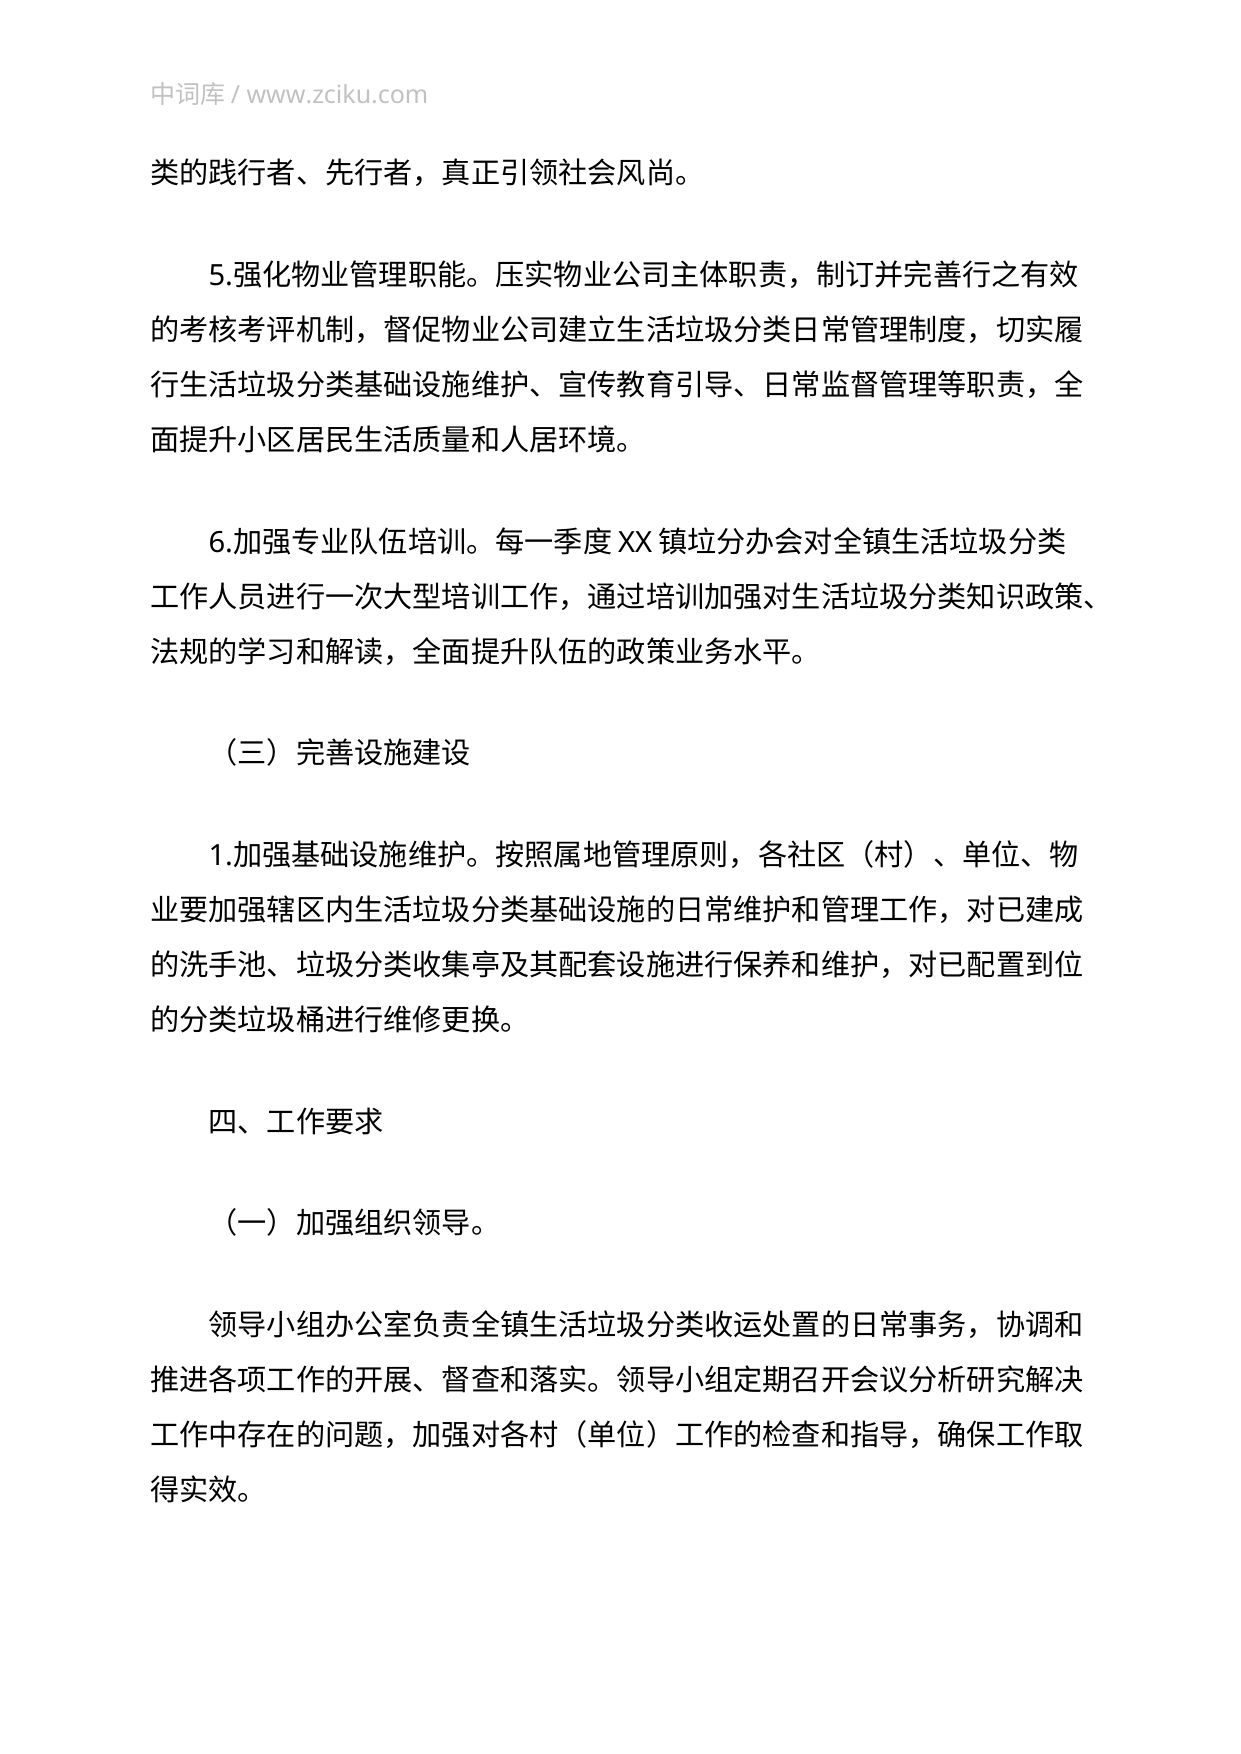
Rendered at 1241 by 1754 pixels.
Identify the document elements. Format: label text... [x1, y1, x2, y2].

text 6.加强专业队伍培训。每一季度XX镇垃分办会对全镇生活垃圾分类工作人员进行一次大型培训工作，通过培训加强对生活垃圾分类知识政策、法规的学习和解读，全面提升队伍的政策业务水平。 [150, 518, 1090, 671]
text 领导小组办公室负责全镇生活垃圾分类收运处置的日常事务，协调和推进各项工作的开展、督查和落实。领导小组定期召开会议分析研究解决工作中存在的问题，加强对各村（单位）工作的检查和指导，确保工作取得实效。 [150, 1302, 1090, 1509]
text 四、工作要求 [150, 1098, 1090, 1141]
text 5.强化物业管理职能。压实物业公司主体职责，制订并完善行之有效的考核考评机制，督促物业公司建立生活垃圾分类日常管理制度，切实履行生活垃圾分类基础设施维护、宣传教育引导、日常监督管理等职责，全面提升小区居民生活质量和人居环境。 [150, 252, 1090, 459]
text （一）加强组织领导。 [150, 1200, 1090, 1242]
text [150, 150, 1090, 192]
text 1.加强基础设施维护。按照属地管理原则，各社区（村）、单位、物业要加强辖区内生活垃圾分类基础设施的日常维护和管理工作，对已建成的洗手池、垃圾分类收集亭及其配套设施进行保养和维护，对已配置到位的分类垃圾桶进行维修更换。 [150, 832, 1090, 1039]
text （三）完善设施建设 [150, 730, 1090, 772]
